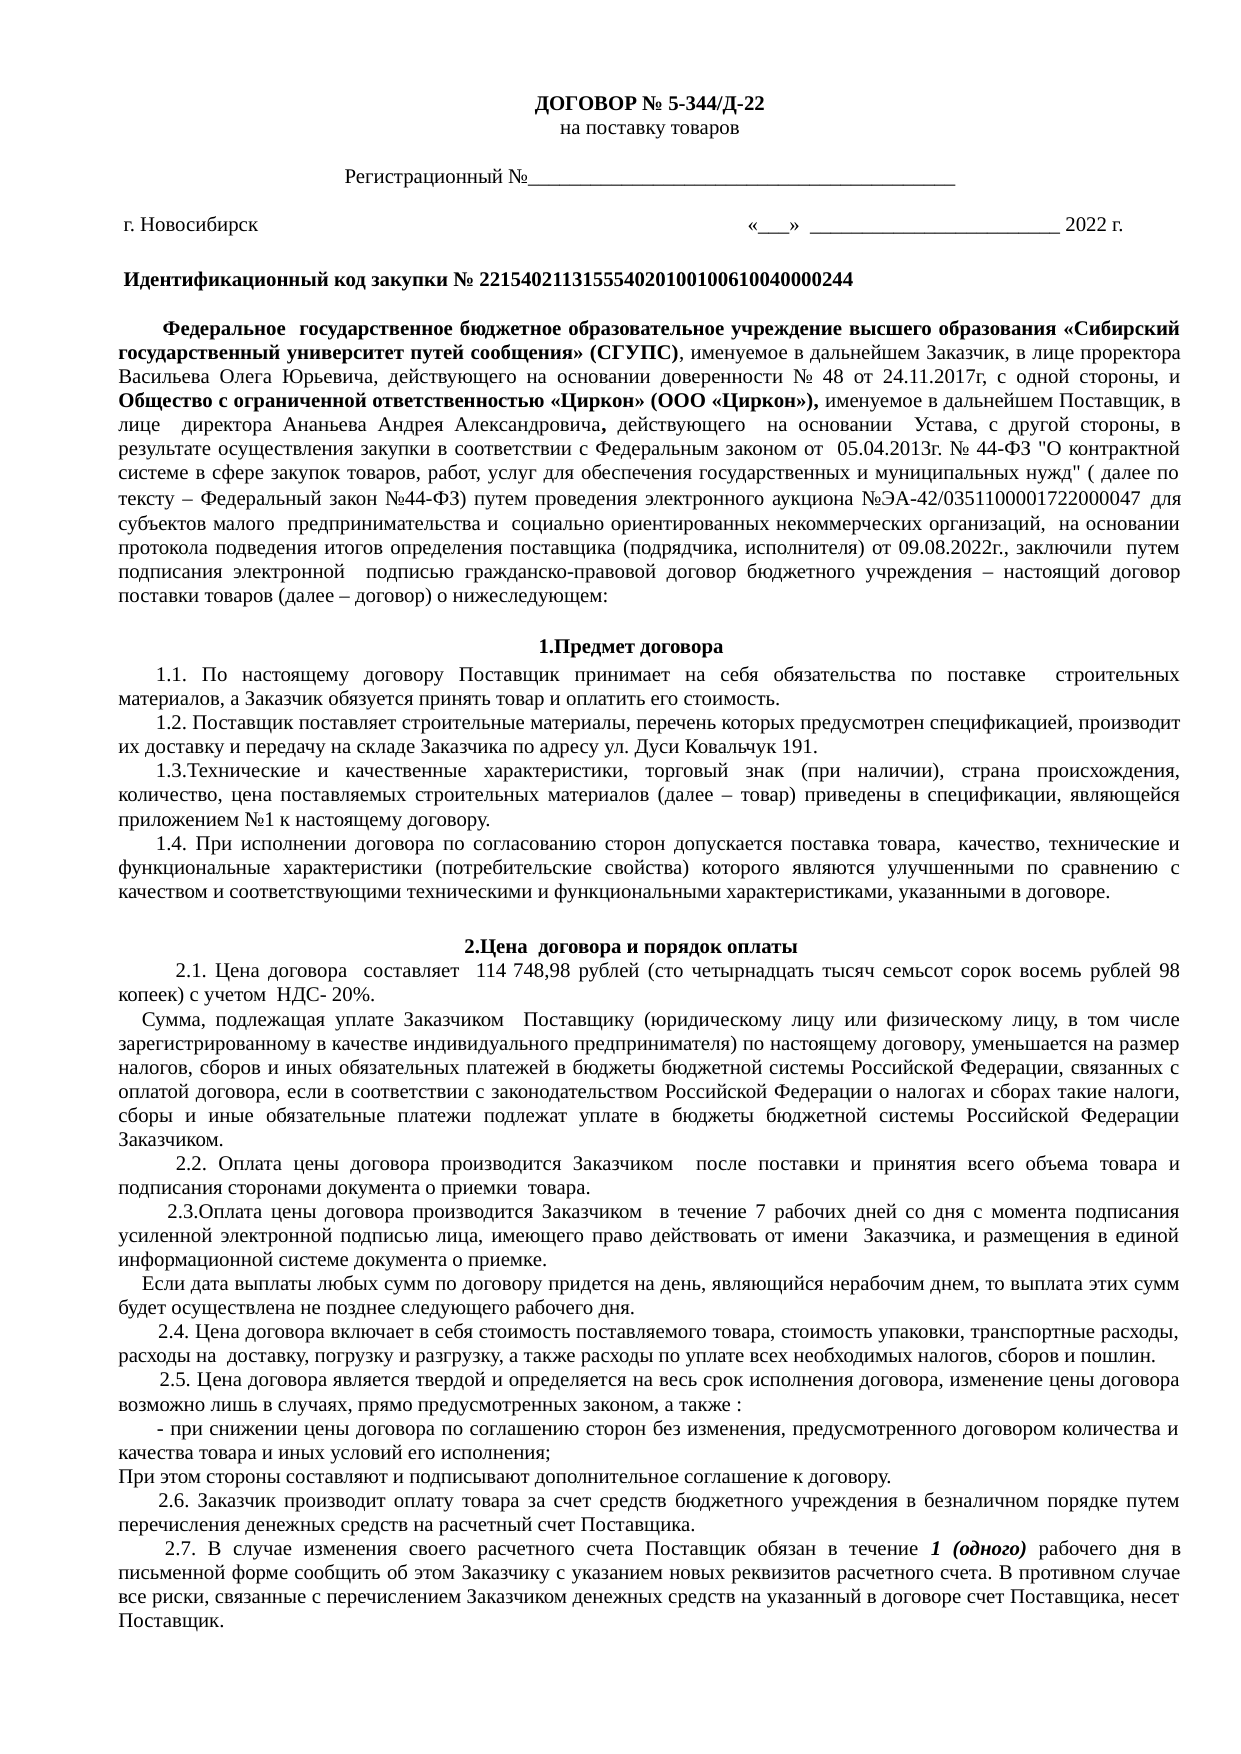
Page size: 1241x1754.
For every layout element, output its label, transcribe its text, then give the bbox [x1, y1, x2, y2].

text 2.1. Цена договора составляет 114 748,98 рублей (сто четырнадцать тысяч семьсот сорок восемь рублей 98 копеек) с учетом НДС- 20%. [118, 958, 1181, 1006]
text 2.4. Цена договора включает в себя стоимость поставляемого товара, стоимость упаковки, транспортные расходы, расходы на доставку, погрузку и разгрузку, а также расходы по уплате всех необходимых налогов, сборов и пошлин. [118, 1319, 1181, 1367]
text Если дата выплаты любых сумм по договору придется на день, являющийся нерабочим днем, то выплата этих сумм будет осуществлена не позднее следующего рабочего дня. [118, 1271, 1181, 1319]
text 2.7. В случае изменения своего расчетного счета Поставщик обязан в течение 1 (одного) рабочего дня в письменной форме сообщить об этом Заказчику с указанием новых реквизитов расчетного счета. В противном случае все риски, связанные с перечислением Заказчиком денежных средств на указанный в договоре счет Поставщика, несет Поставщик. [118, 1536, 1181, 1632]
text 1.2. Поставщик поставляет строительные материалы, перечень которых предусмотрен спецификацией, производит их доставку и передачу на складе Заказчика по адресу ул. Дуси Ковальчук 191. [118, 710, 1181, 758]
text г. Новосибирск «___» ________________________ 2022 г. [118, 212, 1181, 236]
text 2.3.Оплата цены договора производится Заказчиком в течение 7 рабочих дней со дня с момента подписания усиленной электронной подписью лица, имеющего право действовать от имени Заказчика, и размещения в единой информационной системе документа о приемке. [118, 1199, 1181, 1271]
text 2.Цена договора и порядок оплаты [81, 934, 1181, 958]
subtitle ДОГОВОР № 5-344/Д-22 [118, 91, 1181, 115]
text Федеральное государственное бюджетное образовательное учреждение высшего образования «Сибирский государственный университет путей сообщения» (СГУПС), именуемое в дальнейшем Заказчик, в лице проректора Васильева Олега Юрьевича, действующего на основании доверенности № 48 от 24.11.2017г, с одной стороны, и Общество с ограниченной ответственностью «Циркон» (ООО «Циркон»), именуемое в дальнейшем Поставщик, в лице директора Ананьева Андрея Александровича, действующего на основании Устава, с другой стороны, в результате осуществления закупки в соответствии с Федеральным законом от 05.04.2013г. № 44-ФЗ "О контрактной системе в сфере закупок товаров, работ, услуг для обеспечения государственных и муниципальных нужд" ( далее по тексту – Федеральный закон №44-ФЗ) путем проведения электронного аукциона №ЭА-42/0351100001722000047 для субъектов малого предпринимательства и социально ориентированных некоммерческих организаций, на основании протокола подведения итогов определения поставщика (подрядчика, исполнителя) от 09.08.2022г., заключили путем подписания электронной подписью гражданско-правовой договор бюджетного учреждения – настоящий договор поставки товаров (далее – договор) о нижеследующем: [118, 316, 1181, 607]
text 1.4. При исполнении договора по согласованию сторон допускается поставка товара, качество, технические и функциональные характеристики (потребительские свойства) которого являются улучшенными по сравнению с качеством и соответствующими техническими и функциональными характеристиками, указанными в договоре. [118, 831, 1181, 903]
text 1.1. По настоящему договору Поставщик принимает на себя обязательства по поставке строительных материалов, а Заказчик обязуется принять товар и оплатить его стоимость. [118, 662, 1181, 710]
text Регистрационный №_________________________________________ [118, 164, 1181, 188]
text 2.2. Оплата цены договора производится Заказчиком после поставки и принятия всего объема товара и подписания сторонами документа о приемки товара. [118, 1151, 1181, 1199]
text на поставку товаров [118, 115, 1181, 139]
text 1.3.Технические и качественные характеристики, торговый знак (при наличии), страна происхождения, количество, цена поставляемых строительных материалов (далее – товар) приведены в спецификации, являющейся приложением №1 к настоящему договору. [118, 758, 1181, 831]
text Идентификационный код закупки № 221540211315554020100100610040000244 [118, 267, 1181, 291]
text 2.5. Цена договора является твердой и определяется на весь срок исполнения договора, изменение цены договора возможно лишь в случаях, прямо предусмотренных законом, а также : [118, 1367, 1181, 1416]
text 1.Предмет договора [81, 634, 1181, 658]
text 2.6. Заказчик производит оплату товара за счет средств бюджетного учреждения в безналичном порядке путем перечисления денежных средств на расчетный счет Поставщика. [118, 1488, 1181, 1536]
text Сумма, подлежащая уплате Заказчиком Поставщику (юридическому лицу или физическому лицу, в том числе зарегистрированному в качестве индивидуального предпринимателя) по настоящему договору, уменьшается на размер налогов, сборов и иных обязательных платежей в бюджеты бюджетной системы Российской Федерации, связанных с оплатой договора, если в соответствии с законодательством Российской Федерации о налогах и сборах такие налоги, сборы и иные обязательные платежи подлежат уплате в бюджеты бюджетной системы Российской Федерации Заказчиком. [118, 1006, 1181, 1151]
text При этом стороны составляют и подписывают дополнительное соглашение к договору. [118, 1464, 1181, 1488]
text - при снижении цены договора по соглашению сторон без изменения, предусмотренного договором количества и качества товара и иных условий его исполнения; [118, 1416, 1181, 1464]
